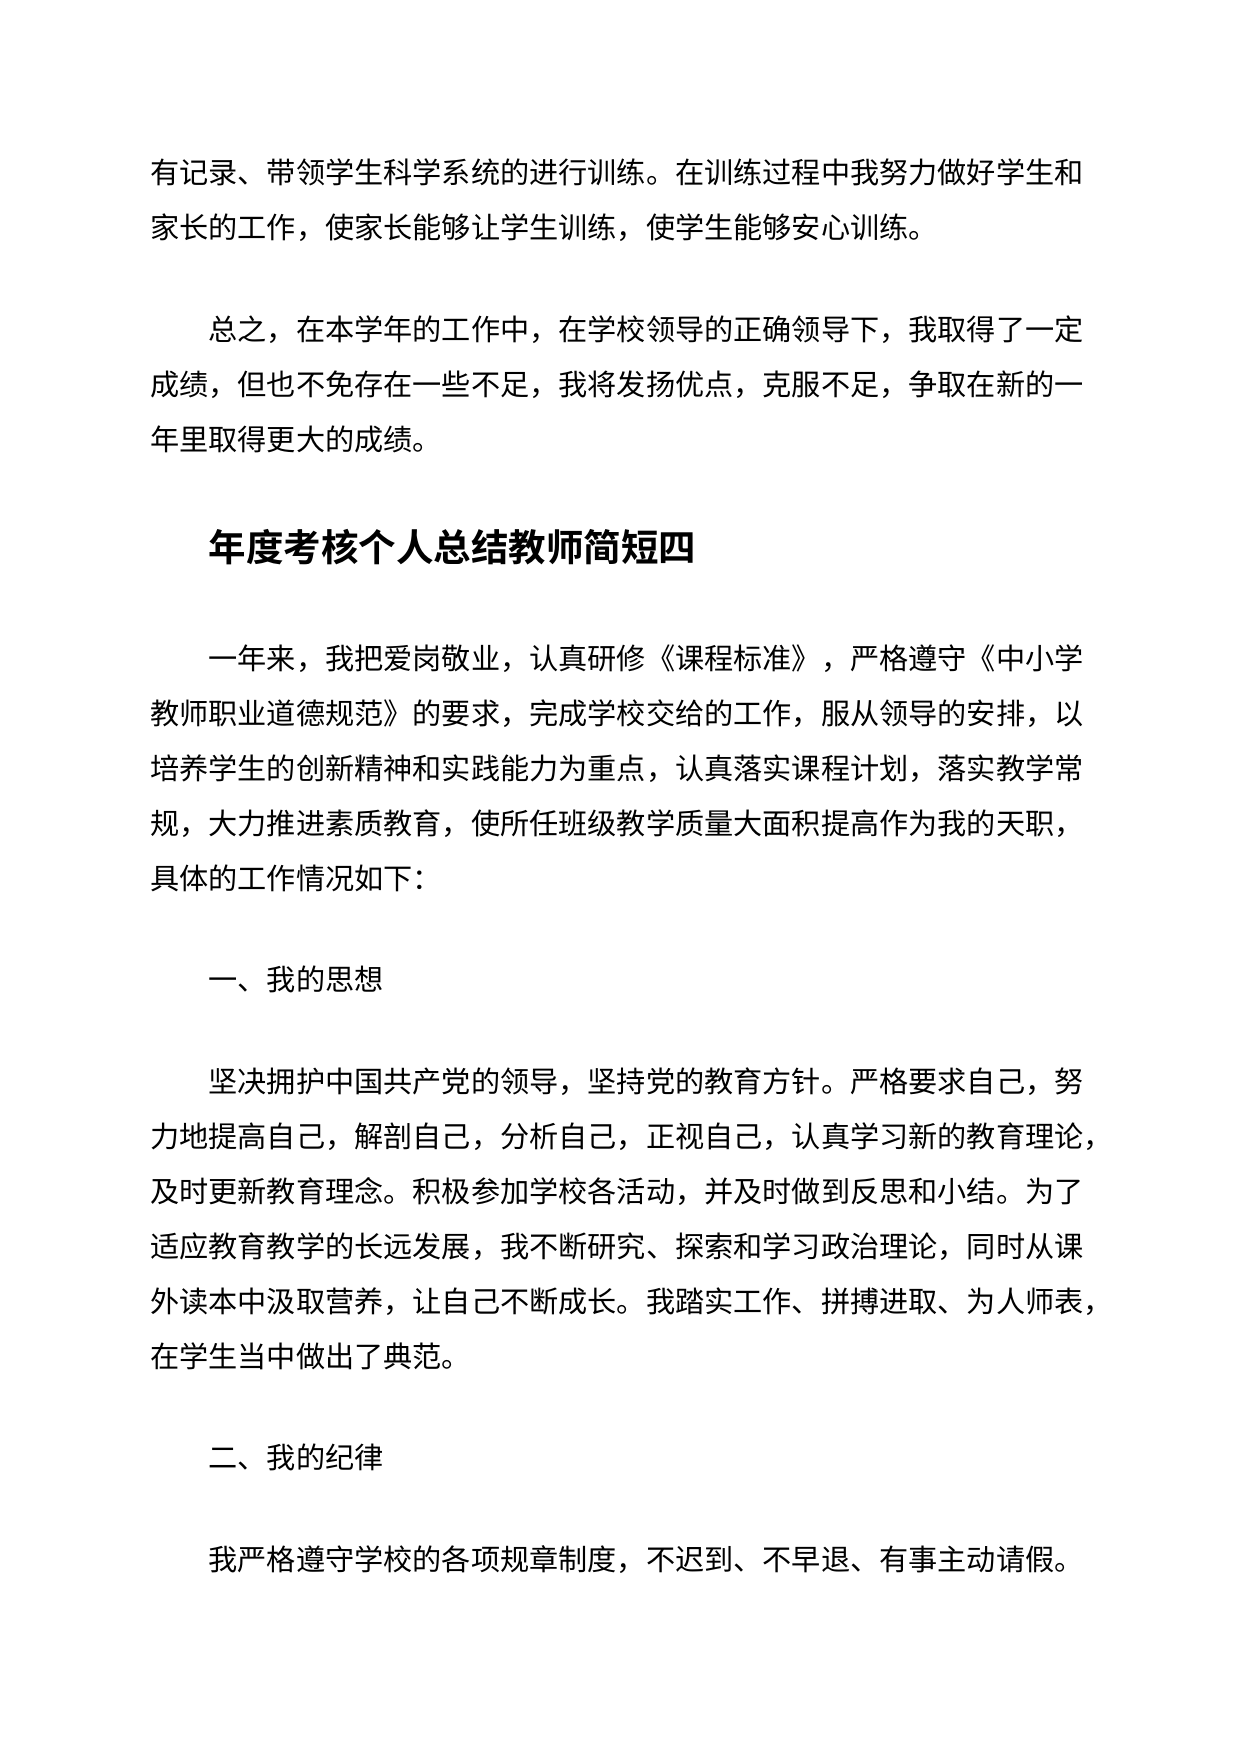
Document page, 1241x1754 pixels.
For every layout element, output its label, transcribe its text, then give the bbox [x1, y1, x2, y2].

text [150, 150, 1090, 247]
text 二、我的纪律 [150, 1435, 1090, 1477]
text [150, 1537, 1090, 1579]
text 年度考核个人总结教师简短四 [150, 518, 1090, 572]
text 一年来，我把爱岗敬业，认真研修《课程标准》，严格遵守《中小学教师职业道德规范》的要求，完成学校交给的工作，服从领导的安排，以培养学生的创新精神和实践能力为重点，认真落实课程计划，落实教学常规，大力推进素质教育，使所任班级教学质量大面积提高作为我的天职，具体的工作情况如下： [150, 636, 1090, 897]
text 总之，在本学年的工作中，在学校领导的正确领导下，我取得了一定成绩，但也不免存在一些不足，我将发扬优点，克服不足，争取在新的一年里取得更大的成绩。 [150, 307, 1090, 459]
text 坚决拥护中国共产党的领导，坚持党的教育方针。严格要求自己，努力地提高自己，解剖自己，分析自己，正视自己，认真学习新的教育理论，及时更新教育理念。积极参加学校各活动，并及时做到反思和小结。为了适应教育教学的长远发展，我不断研究、探索和学习政治理论，同时从课外读本中汲取营养，让自己不断成长。我踏实工作、拼搏进取、为人师表，在学生当中做出了典范。 [150, 1059, 1090, 1376]
text 一、我的思想 [150, 957, 1090, 999]
